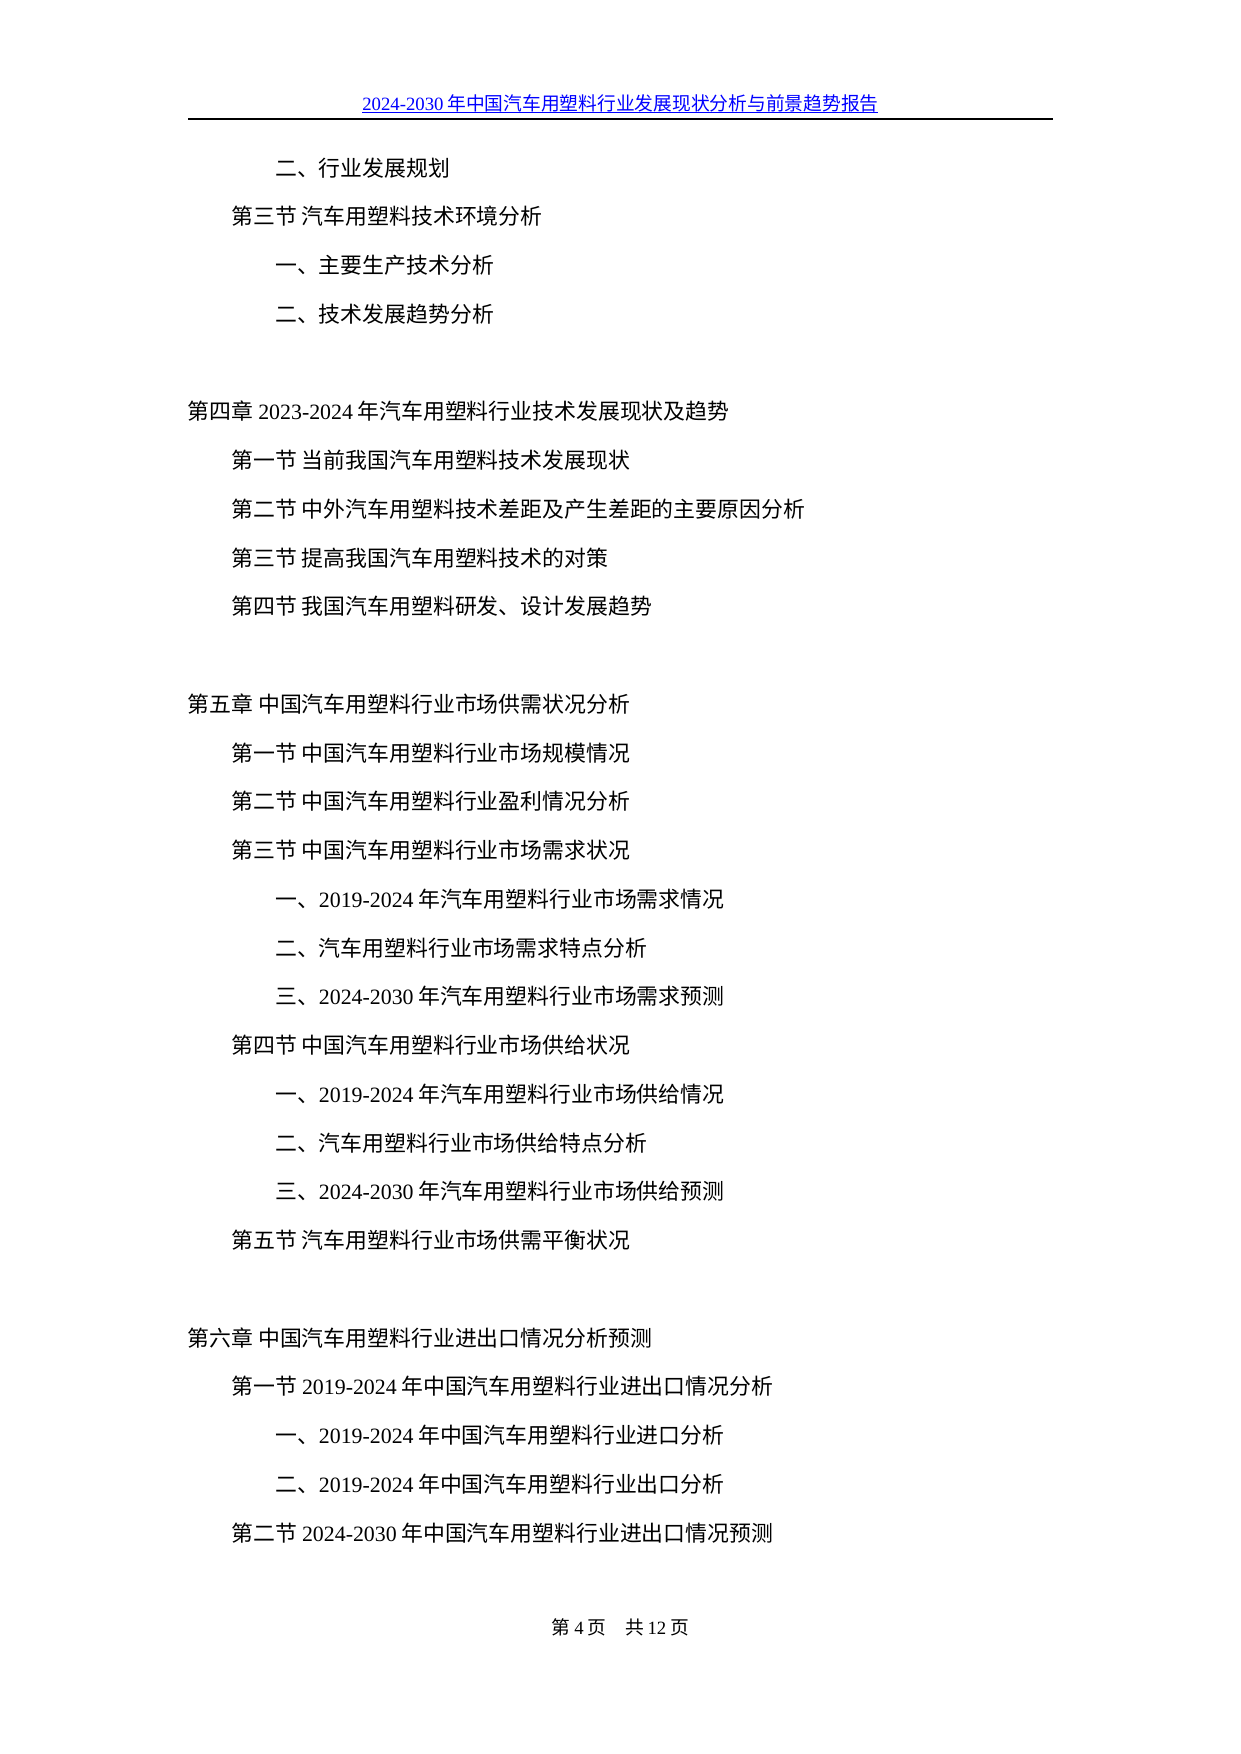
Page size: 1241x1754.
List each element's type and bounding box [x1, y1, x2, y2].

text [187, 150, 1053, 1548]
